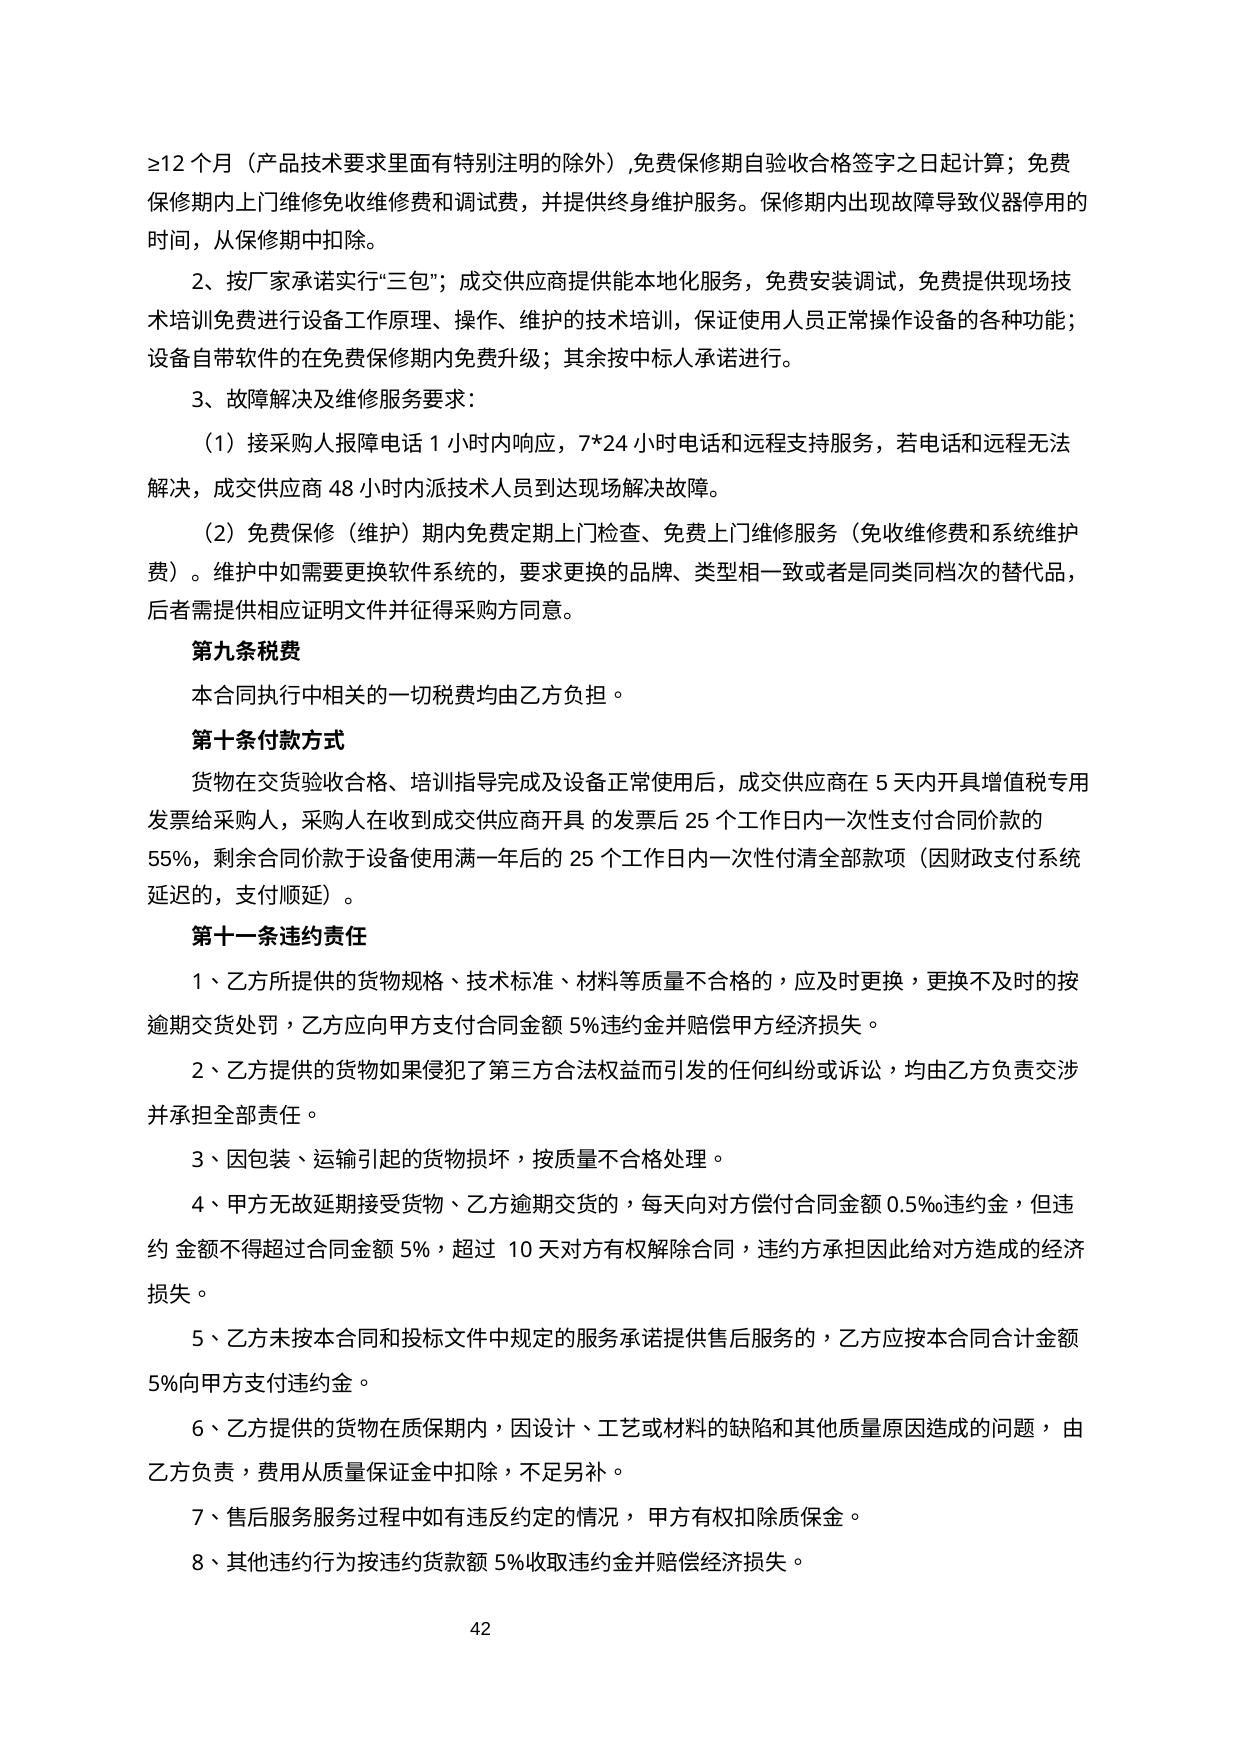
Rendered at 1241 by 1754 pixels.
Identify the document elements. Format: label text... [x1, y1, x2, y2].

text 货物在交货验收合格、培训指导完成及设备正常使用后，成交供应商在 5 天内开具增值税专用发票给采购人，采购人在收到成交供应商开具 的发票后 25 个工作日内一次性支付合同价款的 55%，剩余合同价款于设备使用满一年后的 25 个工作日内一次性付清全部款项（因财政支付系统延迟的，支付顺延）。 [148, 770, 1093, 908]
text 第十一条违约责任 [148, 921, 1093, 951]
text 7、售后服务服务过程中如有违反约定的情况， 甲方有权扣除质保金。 [148, 1502, 1093, 1532]
text 第十条付款方式 [148, 725, 1093, 755]
text 1、乙方所提供的货物规格、技术标准、材料等质量不合格的，应及时更换，更换不及时的按逾期交货处罚，乙方应向甲方支付合同金额 5%违约金并赔偿甲方经济损失。 [148, 966, 1093, 1040]
text （1）接采购人报障电话 1 小时内响应，7*24 小时电话和远程支持服务，若电话和远程无法解决，成交供应商 48 小时内派技术人员到达现场解决故障。 [148, 428, 1093, 503]
text 2、按厂家承诺实行“三包”；成交供应商提供能本地化服务，免费安装调试，免费提供现场技术培训免费进行设备工作原理、操作、维护的技术培训，保证使用人员正常操作设备的各种功能；设备自带软件的在免费保修期内免费升级；其余按中标人承诺进行。 [148, 266, 1093, 371]
text 8、其他违约行为按违约货款额 5%收取违约金并赔偿经济损失。 [148, 1547, 1093, 1576]
text 3、故障解决及维修服务要求： [148, 384, 1093, 413]
text 本合同执行中相关的一切税费均由乙方负担。 [148, 680, 1093, 710]
text 3、因包装、运输引起的货物损坏，按质量不合格处理。 [148, 1144, 1093, 1174]
text 6、乙方提供的货物在质保期内，因设计、工艺或材料的缺陷和其他质量原因造成的问题， 由乙方负责，费用从质量保证金中扣除，不足另补。 [148, 1413, 1093, 1487]
text 5、乙方未按本合同和投标文件中规定的服务承诺提供售后服务的，乙方应按本合同合计金额5%向甲方支付违约金。 [148, 1323, 1093, 1398]
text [148, 148, 1093, 253]
text 第九条税费 [148, 636, 1093, 666]
text （2）免费保修（维护）期内免费定期上门检查、免费上门维修服务（免收维修费和系统维护费）。维护中如需要更换软件系统的，要求更换的品牌、类型相一致或者是同类同档次的替代品，后者需提供相应证明文件并征得采购方同意。 [148, 518, 1093, 623]
text 2、乙方提供的货物如果侵犯了第三方合法权益而引发的任何纠纷或诉讼，均由乙方负责交涉并承担全部责任。 [148, 1055, 1093, 1129]
text 4、甲方无故延期接受货物、乙方逾期交货的，每天向对方偿付合同金额0.5‰违约金，但违约 金额不得超过合同金额 5%，超过 10 天对方有权解除合同，违约方承担因此给对方造成的经济损失。 [148, 1189, 1093, 1308]
